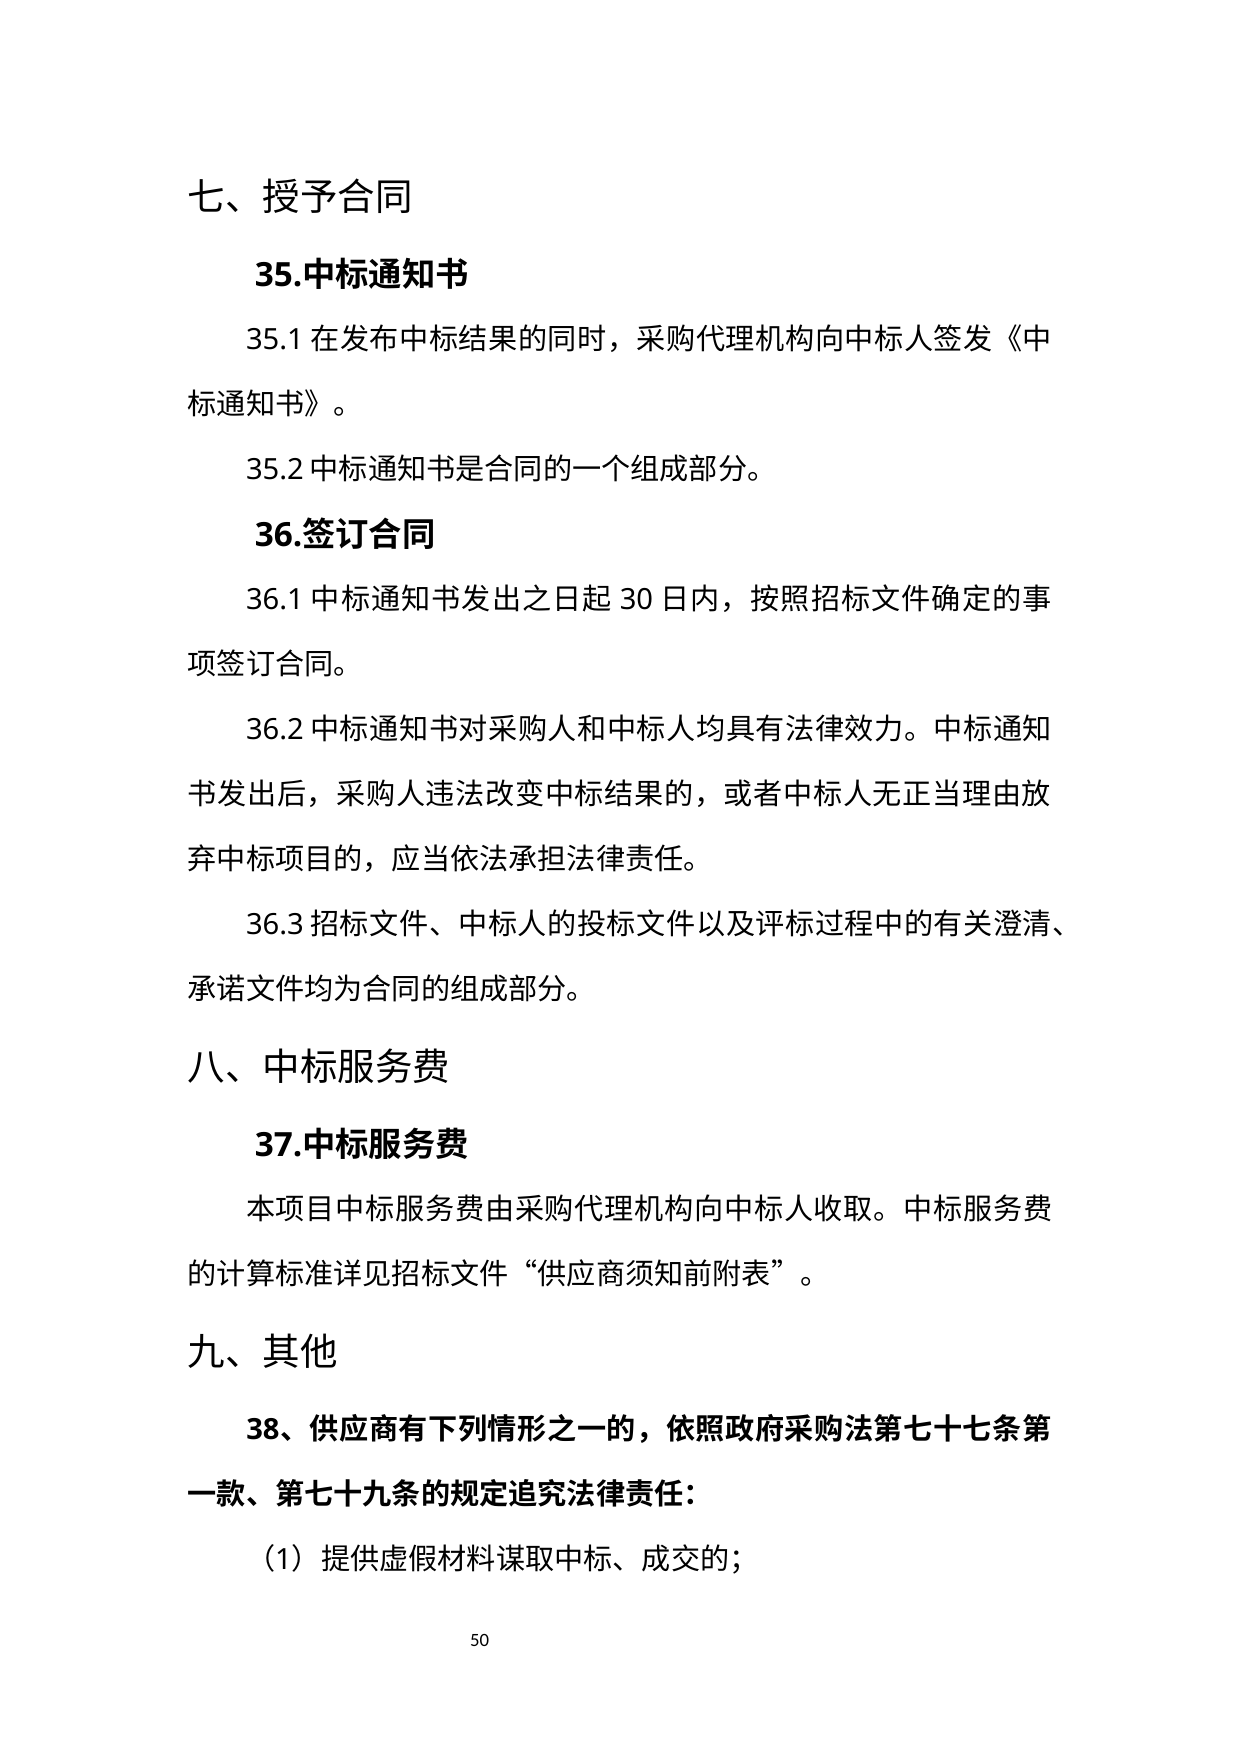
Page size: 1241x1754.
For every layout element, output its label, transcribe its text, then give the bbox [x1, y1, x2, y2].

text 36.3招标文件、中标人的投标文件以及评标过程中的有关澄清、承诺文件均为合同的组成部分。 [187, 889, 1053, 1019]
text 36.1中标通知书发出之日起30日内，按照招标文件确定的事项签订合同。 [187, 564, 1053, 694]
text 36.2中标通知书对采购人和中标人均具有法律效力。中标通知书发出后，采购人违法改变中标结果的，或者中标人无正当理由放弃中标项目的，应当依法承担法律责任。 [187, 694, 1053, 889]
text 37.中标服务费 [187, 1109, 1053, 1174]
text 35.1在发布中标结果的同时，采购代理机构向中标人签发《中标通知书》。 [187, 304, 1053, 434]
subtitle 授予合同 [187, 162, 1053, 227]
text 38、供应商有下列情形之一的，依照政府采购法第七十七条第一款、第七十九条的规定追究法律责任： [187, 1394, 1053, 1524]
subtitle 其他 [187, 1317, 1053, 1382]
text 35.2中标通知书是合同的一个组成部分。 [187, 434, 1053, 499]
text 35.中标通知书 [187, 239, 1053, 304]
text （1）提供虚假材料谋取中标、成交的； [187, 1524, 1053, 1589]
subtitle 中标服务费 [187, 1032, 1053, 1097]
text 本项目中标服务费由采购代理机构向中标人收取。中标服务费的计算标准详见招标文件“供应商须知前附表”。 [187, 1174, 1053, 1304]
text 36.签订合同 [187, 499, 1053, 564]
